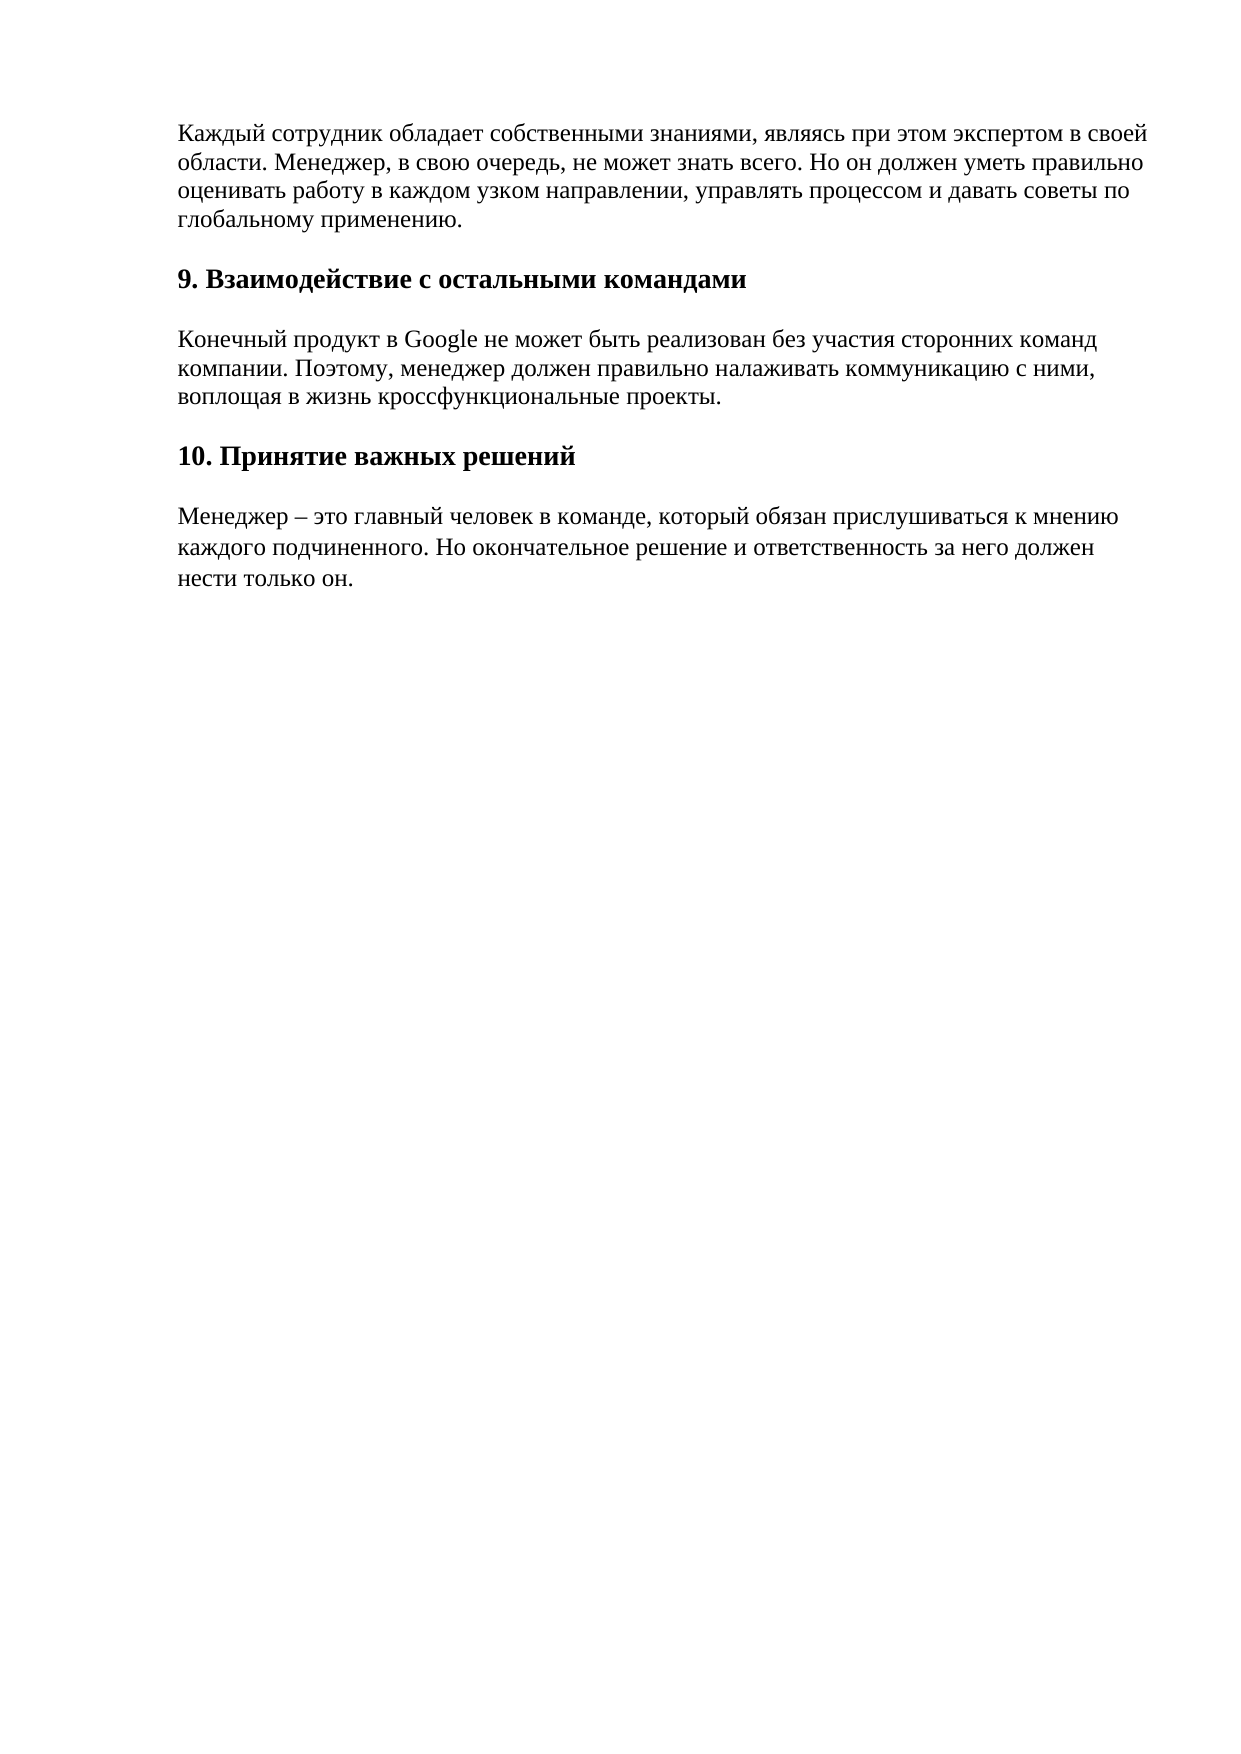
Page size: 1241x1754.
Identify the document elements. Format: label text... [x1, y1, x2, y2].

text 9. Взаимодействие с остальными командами [177, 262, 1152, 295]
text 10. Принятие важных решений [177, 439, 1152, 472]
text Конечный продукт в Google не может быть реализован без участия сторонних команд компании. Поэтому, менеджер должен правильно налаживать коммуникацию с ними, воплощая в жизнь кроссфункциональные проекты. [177, 324, 1152, 410]
text Менеджер – это главный человек в команде, который обязан прислушиваться к мнению каждого подчиненного. Но окончательное решение и ответственность за него должен нести только он. [177, 501, 1152, 592]
text Каждый сотрудник обладает собственными знаниями, являясь при этом экспертом в своей области. Менеджер, в свою очередь, не может знать всего. Но он должен уметь правильно оценивать работу в каждом узком направлении, управлять процессом и давать советы по глобальному применению. [177, 118, 1152, 233]
